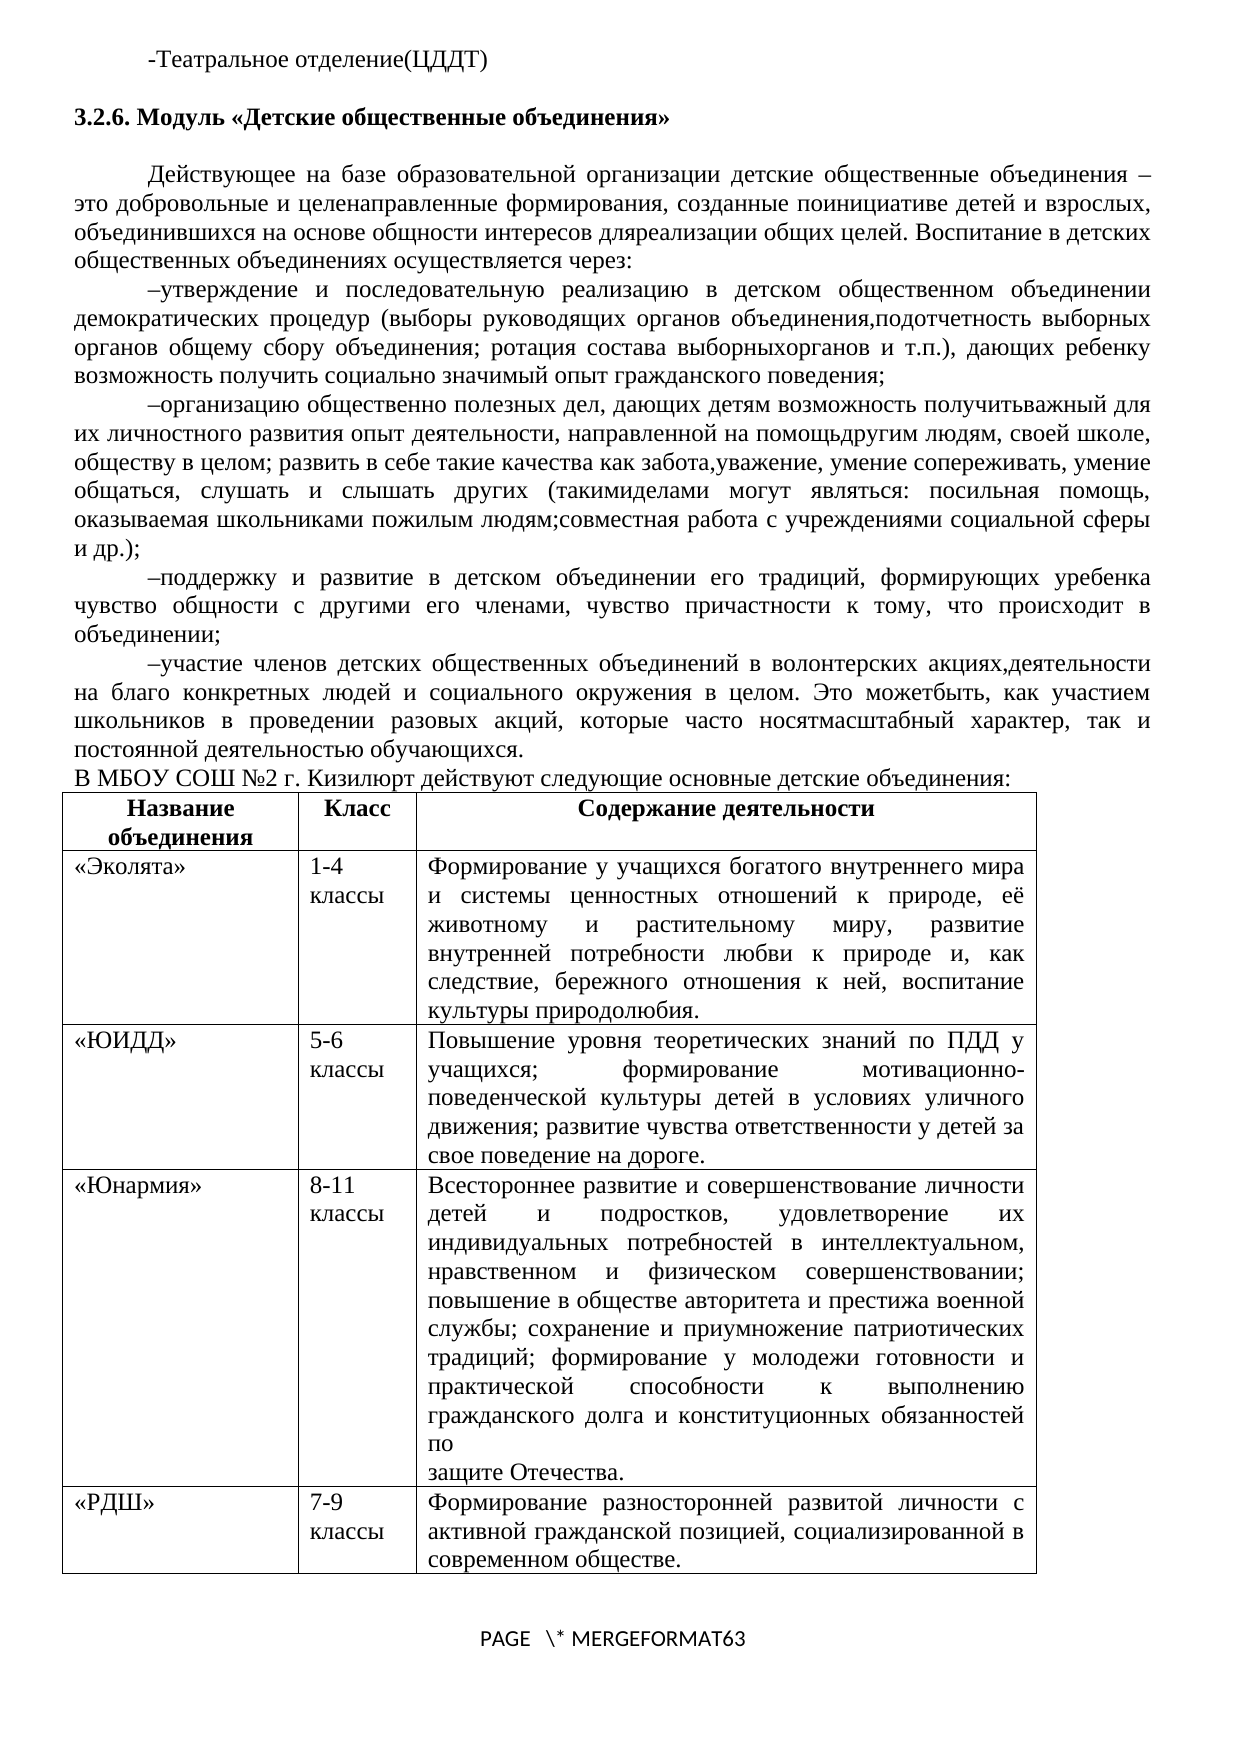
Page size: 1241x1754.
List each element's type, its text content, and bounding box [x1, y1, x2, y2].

table_cell 1-4 классы [299, 851, 416, 1024]
table_header Название объединения [63, 793, 298, 850]
table_cell Всестороннее развитие и совершенствование личности детей и подростков, удовлетворение их индивидуальных потребностей в интеллектуальном, нравственном и физическом совершенствовании; повышение в обществе авторитета и престижа военной службы; сохранение и приумножение патриотических традиций; формирование у молодежи готовности и практической способности к выполнению гражданского долга и конституционных обязанностей по защите Отечества. [417, 1170, 1036, 1486]
table_header Содержание деятельности [417, 793, 1036, 850]
text -Театральное отделение(ЦДДТ) [74, 44, 1152, 73]
table_cell Повышение уровня теоретических знаний по ПДД у учащихся; формирование мотивационно-поведенческой культуры детей в условиях уличного движения; развитие чувства ответственности у детей за свое поведение на дороге. [417, 1025, 1036, 1169]
text –поддержку и развитие в детском объединении его традиций, формирующих уребенка чувство общности с другими его членами, чувство причастности к тому, что происходит в объединении; [74, 562, 1152, 648]
table_cell Формирование у учащихся богатого внутреннего мира и системы ценностных отношений к природе, её животному и растительному миру, развитие внутренней потребности любви к природе и, как следствие, бережного отношения к ней, воспитание культуры природолюбия. [417, 851, 1036, 1024]
text Действующее на базе образовательной организации детские общественные объединения – это добровольные и целенаправленные формирования, созданные поинициативе детей и взрослых, объединившихся на основе общности интересов дляреализации общих целей. Воспитание в детских общественных объединениях осуществляется через: [74, 159, 1152, 274]
text 3.2.6. Модуль «Детские общественные объединения» [74, 102, 1152, 131]
table_cell 5-6 классы [299, 1025, 416, 1169]
text В МБОУ СОШ №2 г. Кизилюрт действуют следующие основные детские объединения: [74, 763, 1152, 792]
table_cell «Юнармия» [63, 1170, 298, 1486]
table_header Класс [299, 793, 416, 850]
table_cell «ЮИДД» [63, 1025, 298, 1169]
text –утверждение и последовательную реализацию в детском общественном объединении демократических процедур (выборы руководящих органов объединения,подотчетность выборных органов общему сбору объединения; ротация состава выборныхорганов и т.п.), дающих ребенку возможность получить социально значимый опыт гражданского поведения; [74, 274, 1152, 389]
table_cell 8-11 классы [299, 1170, 416, 1486]
table_cell «Эколята» [63, 851, 298, 1024]
table_cell Формирование разносторонней развитой личности с активной гражданской позицией, социализированной в современном обществе. [417, 1487, 1036, 1573]
text –организацию общественно полезных дел, дающих детям возможность получитьважный для их личностного развития опыт деятельности, направленной на помощьдругим людям, своей школе, обществу в целом; развить в себе такие качества как забота,уважение, умение сопереживать, умение общаться, слушать и слышать других (такимиделами могут являться: посильная помощь, оказываемая школьниками пожилым людям;совместная работа с учреждениями социальной сферы и др.); [74, 389, 1152, 562]
table_cell «РДШ» [63, 1487, 298, 1573]
text –участие членов детских общественных объединений в волонтерских акциях,деятельности на благо конкретных людей и социального окружения в целом. Это можетбыть, как участием школьников в проведении разовых акций, которые часто носятмасштабный характер, так и постоянной деятельностью обучающихся. [74, 648, 1152, 763]
table_cell 7-9 классы [299, 1487, 416, 1573]
